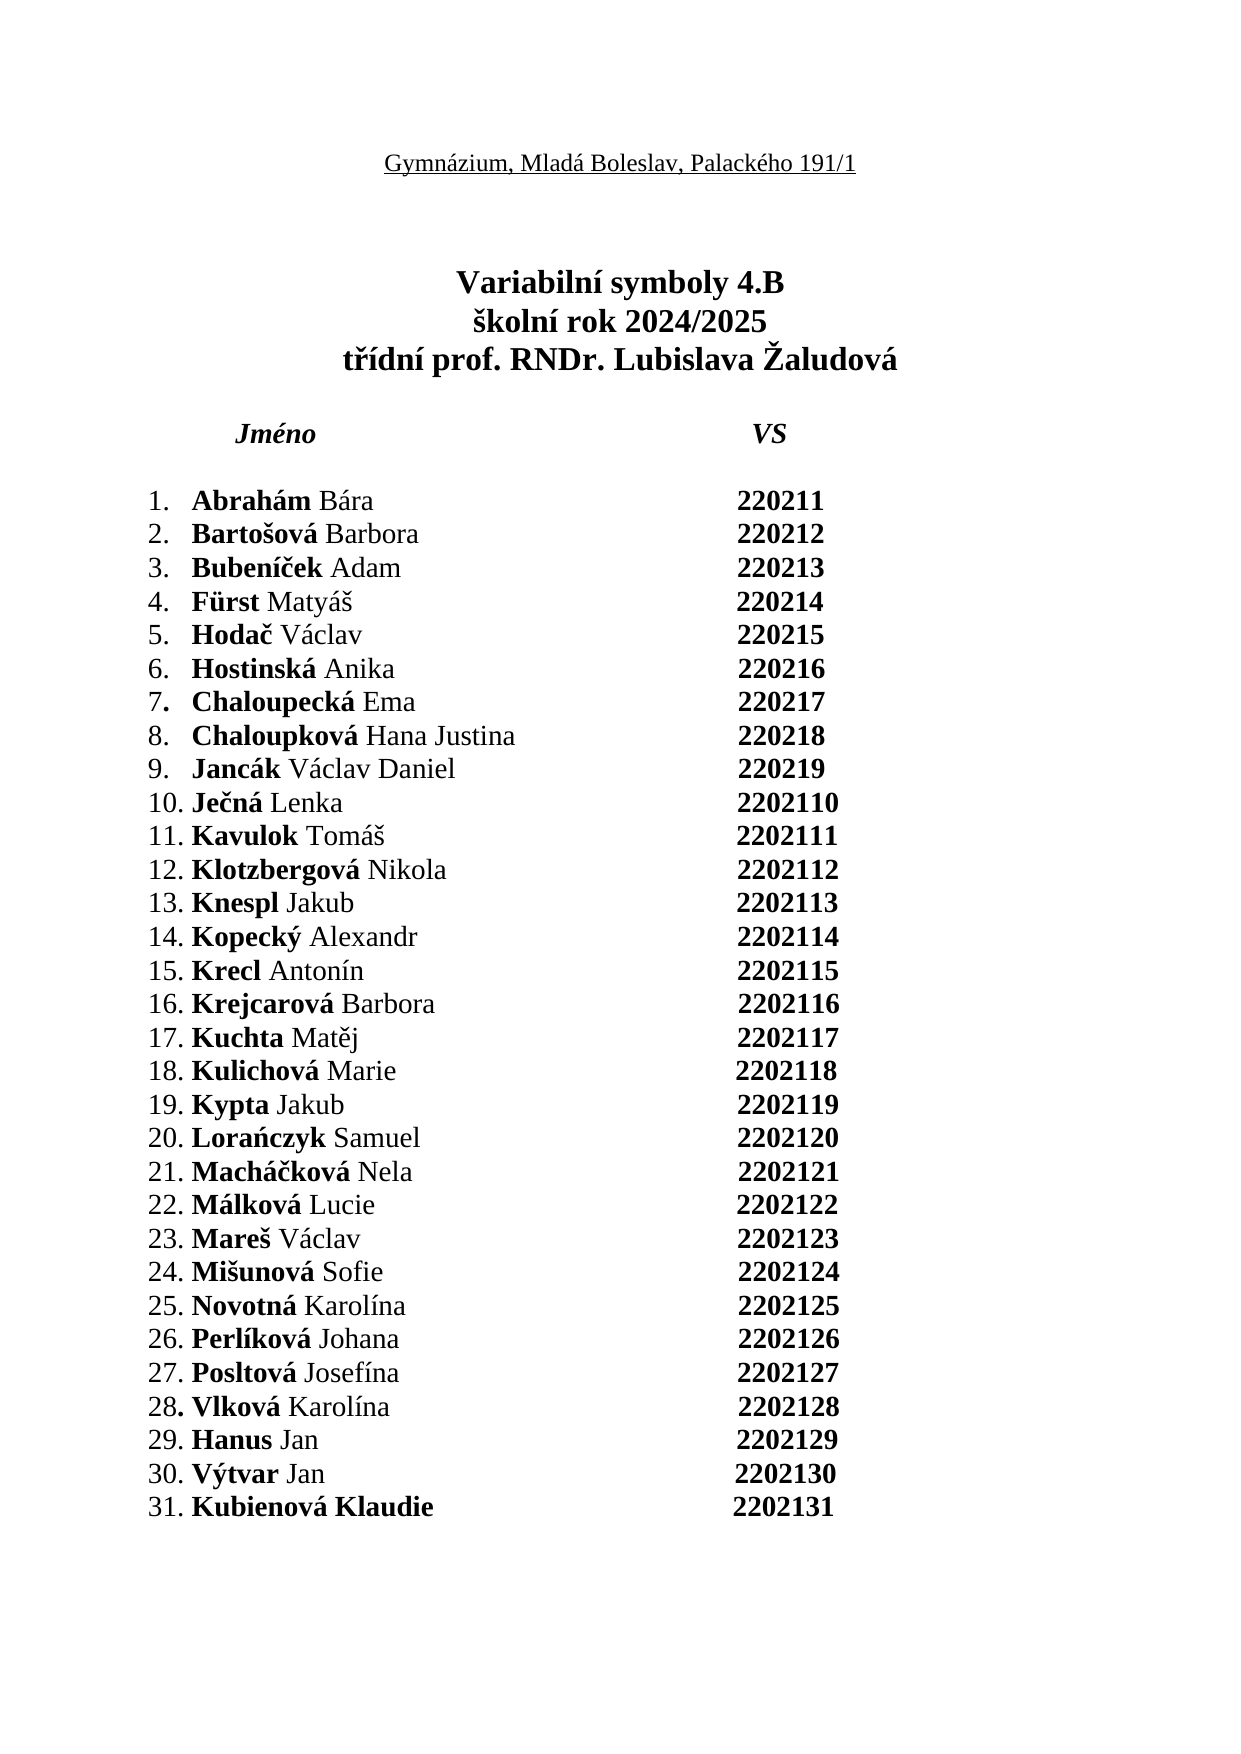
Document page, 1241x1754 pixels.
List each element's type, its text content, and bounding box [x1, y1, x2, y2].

text třídní prof. RNDr. Lubislava Žaludová [148, 339, 1093, 378]
text Gymnázium, Mladá Boleslav, Palackého 191/1 [148, 148, 1093, 176]
text Variabilní symboly 4.B [148, 263, 1093, 301]
text 24. Mišunová Sofie 2202124 [148, 1254, 1093, 1288]
text 25. Novotná Karolína 2202125 [148, 1288, 1093, 1322]
text 29. Hanus Jan 2202129 [148, 1422, 1093, 1456]
text 6. Hostinská Anika 220216 [148, 651, 1093, 684]
text 4. Fürst Matyáš 220214 [148, 584, 1093, 617]
text 22. Málková Lucie 2202122 [148, 1187, 1093, 1221]
text 11. Kavulok Tomáš 2202111 [148, 818, 1093, 852]
text 14. Kopecký Alexandr 2202114 [148, 919, 1093, 953]
text 23. Mareš Václav 2202123 [148, 1221, 1093, 1254]
text školní rok 2024/2025 [148, 301, 1093, 339]
text 1. Abrahám Bára 220211 [148, 483, 1093, 517]
text 26. Perlíková Johana 2202126 [148, 1322, 1093, 1355]
text 12. Klotzbergová Nikola 2202112 [148, 852, 1093, 886]
text 3. Bubeníček Adam 220213 [148, 550, 1093, 584]
text 17. Kuchta Matěj 2202117 [148, 1020, 1093, 1053]
text 13. Knespl Jakub 2202113 [148, 886, 1093, 919]
text 9. Jancák Václav Daniel 220219 [148, 751, 1093, 785]
text 20. Lorańczyk Samuel 2202120 [148, 1120, 1093, 1154]
text 2. Bartošová Barbora 220212 [148, 517, 1093, 550]
text 31. Kubienová Klaudie 2202131 [148, 1489, 1093, 1523]
text 30. Výtvar Jan 2202130 [148, 1456, 1093, 1489]
text 19. Kypta Jakub 2202119 [148, 1087, 1093, 1120]
text 18. Kulichová Marie 2202118 [148, 1053, 1093, 1087]
text 7. Chaloupecká Ema 220217 [148, 684, 1093, 718]
text 28. Vlková Karolína 2202128 [148, 1389, 1093, 1422]
text 21. Macháčková Nela 2202121 [148, 1154, 1093, 1187]
text Jméno VS [148, 416, 1093, 449]
text 15. Krecl Antonín 2202115 [148, 953, 1093, 986]
text 27. Posltová Josefína 2202127 [148, 1355, 1093, 1389]
text 10. Ječná Lenka 2202110 [148, 785, 1093, 818]
text 5. Hodač Václav 220215 [148, 617, 1093, 651]
text 16. Krejcarová Barbora 2202116 [148, 986, 1093, 1020]
text 8. Chaloupková Hana Justina 220218 [148, 718, 1093, 751]
